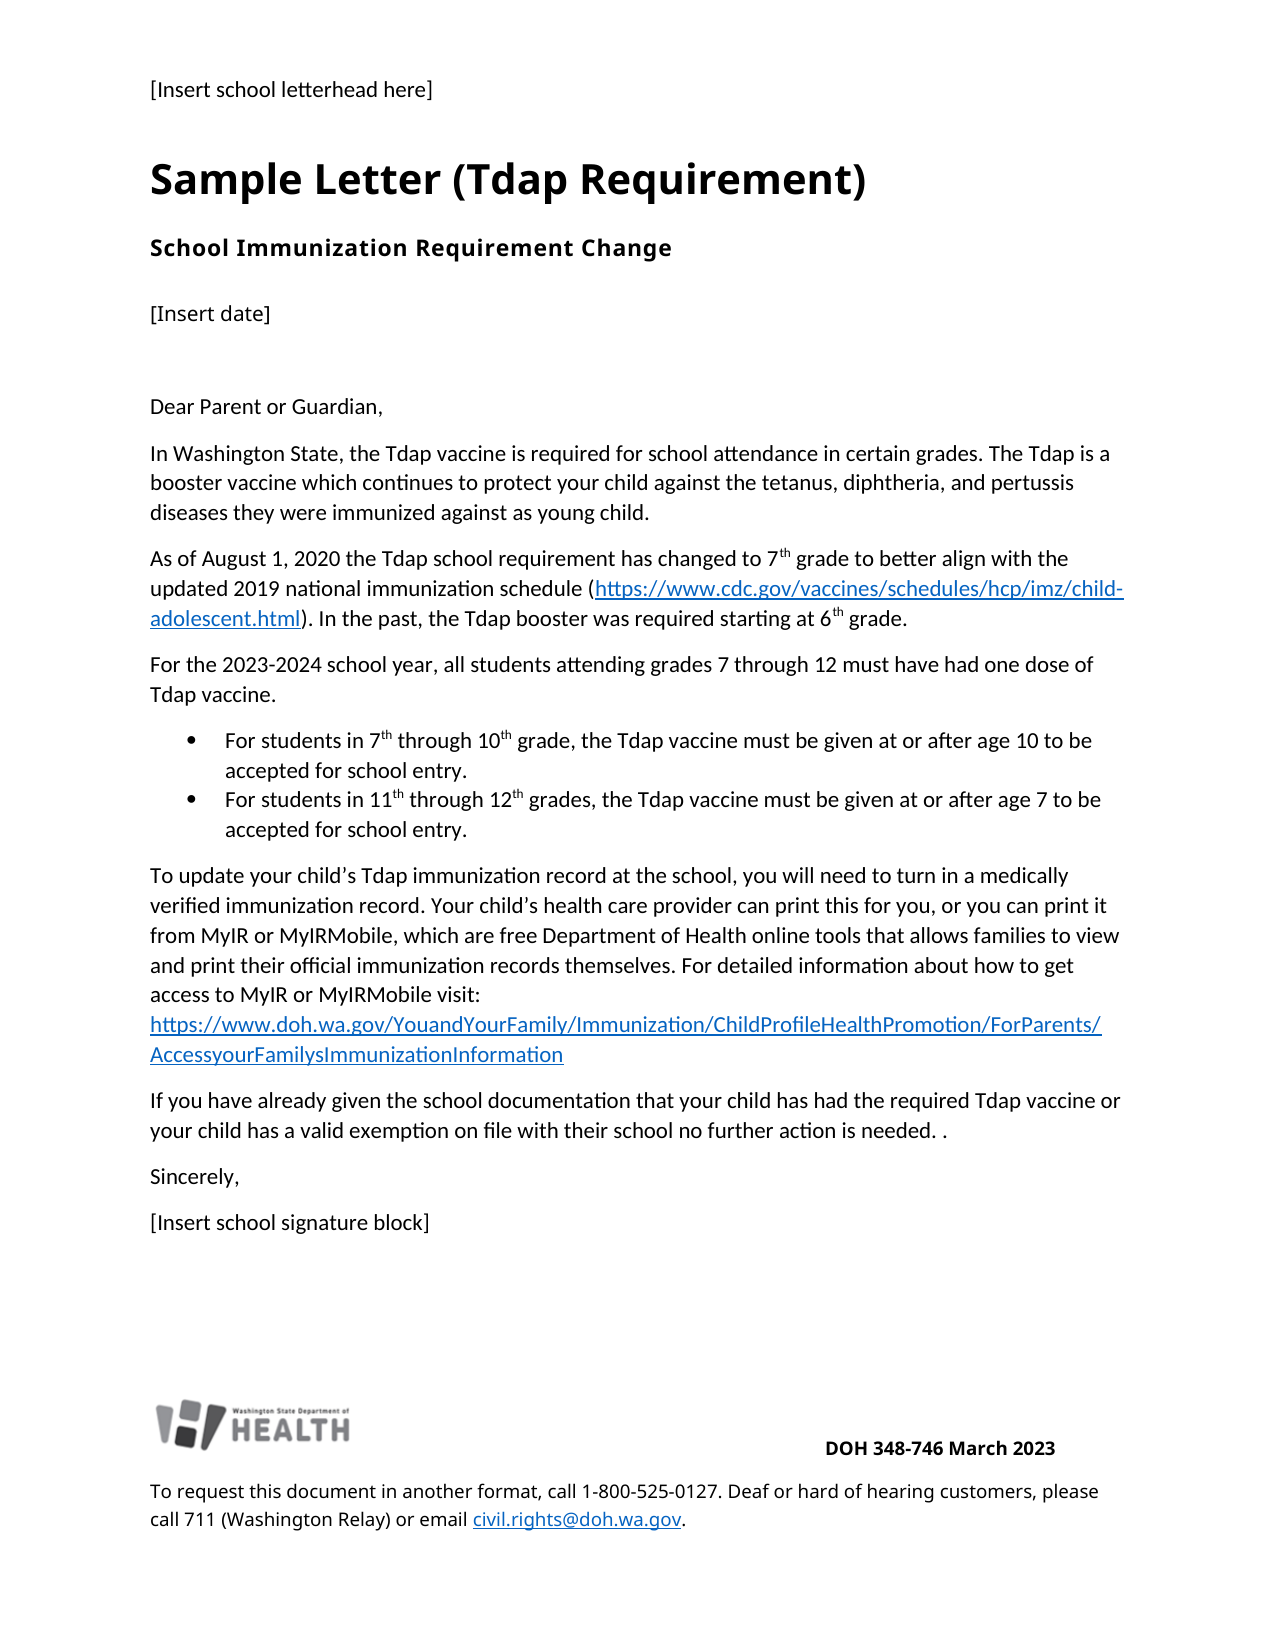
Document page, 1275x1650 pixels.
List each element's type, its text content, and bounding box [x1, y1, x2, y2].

text [Insert school signature block] [150, 1208, 1125, 1237]
text If you have already given the school documentation that your child has had the required Tdap vaccine or your child has a valid exemption on file with their school no further action is needed. . [150, 1086, 1125, 1144]
text Sincerely, [150, 1162, 1125, 1190]
text In Washington State, the Tdap vaccine is required for school attendance in certain grades. The Tdap is a booster vaccine which continues to protect your child against the tetanus, diphtheria, and pertussis diseases they were immunized against as young child. [150, 439, 1125, 526]
text As of August 1, 2020 the Tdap school requirement has changed to 7th grade to better align with the updated 2019 national immunization schedule (https://www.cdc.gov/vaccines/schedules/hcp/imz/child-adolescent.html). In the past, the Tdap booster was required starting at 6th grade. [150, 544, 1125, 632]
text Sample Letter (Tdap Requirement) [150, 150, 1125, 207]
text To update your child’s Tdap immunization record at the school, you will need to turn in a medically verified immunization record. Your child’s health care provider can print this for you, or you can print it from MyIR or MyIRMobile, which are free Department of Health online tools that allows families to view and print their official immunization records themselves. For detailed information about how to get access to MyIR or MyIRMobile visit: https://www.doh.wa.gov/YouandYourFamily/Immunization/ChildProfileHealthPromotion/ForParents/AccessyourFamilysImmunizationInformation [150, 862, 1125, 1068]
text For the 2023-2024 school year, all students attending grades 7 through 12 must have had one dose of Tdap vaccine. [150, 650, 1125, 708]
list For students in 7th through 10th grade, the Tdap vaccine must be given at or after age 10 to be accepted for school entry. [187, 726, 1125, 784]
text Dear Parent or Guardian, [150, 392, 1125, 420]
list For students in 11th through 12th grades, the Tdap vaccine must be given at or after age 7 to be accepted for school entry. [187, 786, 1125, 843]
text School Immunization Requirement Change [150, 227, 1125, 263]
text [Insert date] [150, 299, 1125, 328]
picture [150, 1394, 355, 1456]
